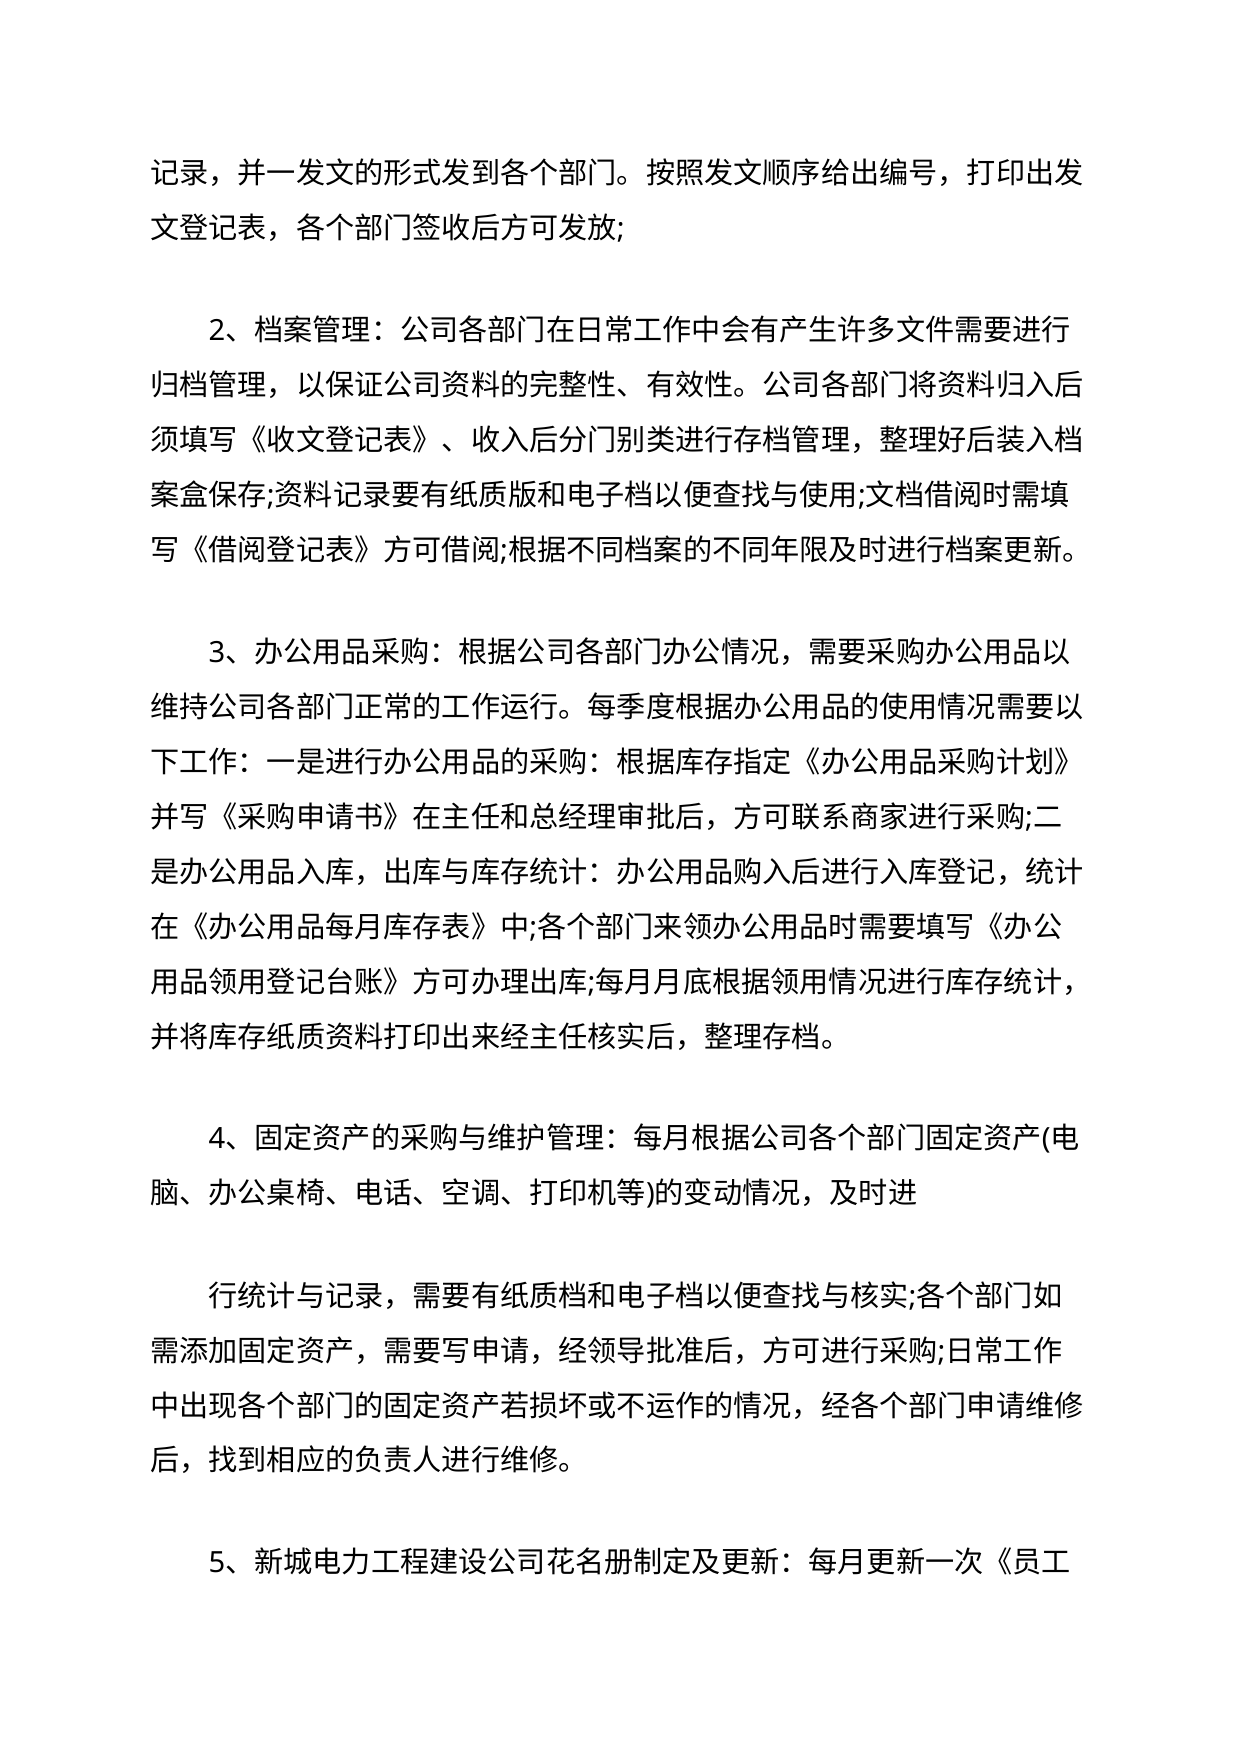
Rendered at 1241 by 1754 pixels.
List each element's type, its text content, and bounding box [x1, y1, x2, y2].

text 3、办公用品采购：根据公司各部门办公情况，需要采购办公用品以维持公司各部门正常的工作运行。每季度根据办公用品的使用情况需要以下工作：一是进行办公用品的采购：根据库存指定《办公用品采购计划》并写《采购申请书》在主任和总经理审批后，方可联系商家进行采购;二是办公用品入库，出库与库存统计：办公用品购入后进行入库登记，统计在《办公用品每月库存表》中;各个部门来领办公用品时需要填写《办公用品领用登记台账》方可办理出库;每月月底根据领用情况进行库存统计，并将库存纸质资料打印出来经主任核实后，整理存档。 [150, 629, 1090, 1056]
text 行统计与记录，需要有纸质档和电子档以便查找与核实;各个部门如需添加固定资产，需要写申请，经领导批准后，方可进行采购;日常工作中出现各个部门的固定资产若损坏或不运作的情况，经各个部门申请维修后，找到相应的负责人进行维修。 [150, 1272, 1090, 1479]
text 4、固定资产的采购与维护管理：每月根据公司各个部门固定资产(电脑、办公桌椅、电话、空调、打印机等)的变动情况，及时进 [150, 1115, 1090, 1212]
text 2、档案管理：公司各部门在日常工作中会有产生许多文件需要进行归档管理，以保证公司资料的完整性、有效性。公司各部门将资料归入后须填写《收文登记表》、收入后分门别类进行存档管理，整理好后装入档案盒保存;资料记录要有纸质版和电子档以便查找与使用;文档借阅时需填写《借阅登记表》方可借阅;根据不同档案的不同年限及时进行档案更新。 [150, 307, 1090, 569]
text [150, 1539, 1090, 1581]
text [150, 150, 1090, 247]
